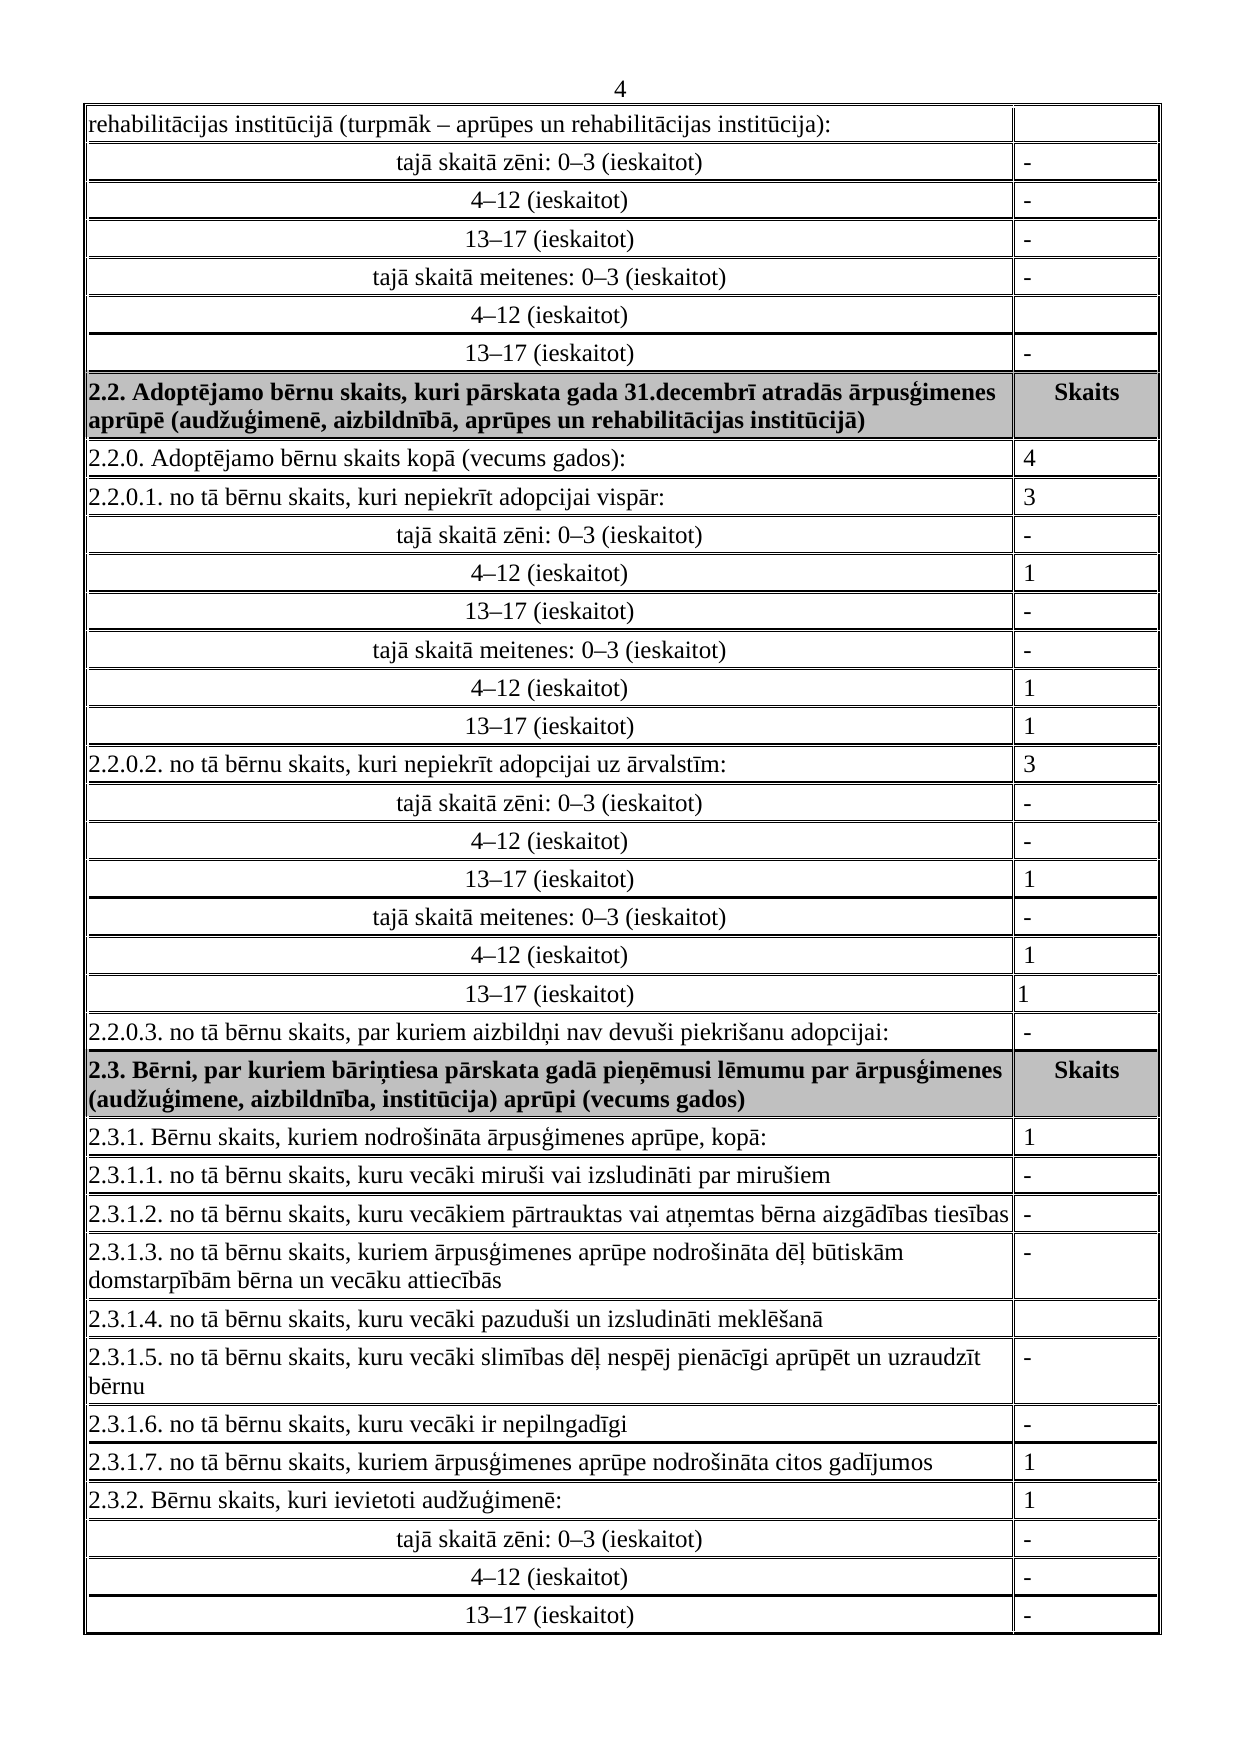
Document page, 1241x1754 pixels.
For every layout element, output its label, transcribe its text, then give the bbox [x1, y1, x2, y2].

table_cell 4–12 (ieskaitot) [87, 934, 1012, 972]
table_cell - [1014, 1594, 1158, 1632]
table_cell - [1015, 1154, 1159, 1192]
table_cell - [1015, 628, 1159, 667]
table_cell 2.3.1.4. no tā bērnu skaits, kuru vecāki pazuduši un izsludināti meklēšanā [87, 1298, 1012, 1336]
table_cell 13–17 (ieskaitot) [87, 217, 1012, 256]
table_cell 13–17 (ieskaitot) [87, 1594, 1014, 1632]
table_cell 2.2.0. Adoptējamo bērnu skaits kopā (vecums gados): [87, 437, 1012, 475]
table_cell 1 [1014, 1116, 1160, 1154]
table_cell 13–17 (ieskaitot) [87, 590, 1012, 628]
table_cell - [1014, 1231, 1160, 1297]
table_cell tajā skaitā zēni: 0–3 (ieskaitot) [87, 1518, 1012, 1556]
table_cell tajā skaitā meitenes: 0–3 (ieskaitot) [85, 256, 1014, 294]
table_cell tajā skaitā zēni: 0–3 (ieskaitot) [85, 141, 1014, 179]
table_cell 1 [1014, 667, 1160, 705]
table_cell 3 [1015, 475, 1159, 514]
table_cell 2.3.1.3. no tā bērnu skaits, kuriem ārpusģimenes aprūpe nodrošināta dēļ būtiskām domstarpībām bērna un vecāku attiecībās [85, 1231, 1014, 1297]
table_cell - [1014, 141, 1160, 179]
table_cell 2.3.2. Bērnu skaits, kuri ievietoti audžuģimenē: [87, 1479, 1012, 1517]
table_cell 2.2.0.2. no tā bērnu skaits, kuri nepiekrīt adopcijai uz ārvalstīm: [87, 743, 1012, 781]
table_cell - [1015, 1518, 1159, 1556]
table_cell - [1015, 217, 1159, 256]
table_cell tajā skaitā meitenes: 0–3 (ieskaitot) [87, 896, 1012, 934]
table_cell 2.3.1.1. no tā bērnu skaits, kuru vecāki miruši vai izsludināti par mirušiem [87, 1154, 1012, 1192]
table_cell [1015, 1298, 1159, 1336]
table_cell 13–17 (ieskaitot) [85, 858, 1014, 896]
table_cell 13–17 (ieskaitot) [85, 705, 1014, 743]
table_cell 2.3.1.7. no tā bērnu skaits, kuriem ārpusģimenes aprūpe nodrošināta citos gadījumos [87, 1441, 1012, 1479]
table_cell 2.3.1. Bērnu skaits, kuriem nodrošināta ārpusģimenes aprūpe, kopā: [85, 1116, 1014, 1154]
table_cell 13–17 (ieskaitot) [87, 332, 1012, 370]
table_cell 4–12 (ieskaitot) [87, 820, 1012, 858]
table_cell - [1015, 590, 1159, 628]
table_cell 1 [1015, 934, 1159, 972]
table_cell [1014, 294, 1160, 332]
table_cell 4–12 (ieskaitot) [87, 179, 1012, 217]
table_cell tajā skaitā zēni: 0–3 (ieskaitot) [85, 514, 1014, 552]
table_cell 1 [1015, 1441, 1158, 1479]
table_cell - [1015, 1192, 1159, 1231]
table_cell 4–12 (ieskaitot) [85, 1556, 1014, 1594]
table_cell 4–12 (ieskaitot) [85, 667, 1014, 705]
table_cell - [1015, 896, 1158, 934]
table_cell tajā skaitā zēni: 0–3 (ieskaitot) [87, 781, 1012, 819]
table_cell 2.2.0.3. no tā bērnu skaits, par kuriem aizbildņi nav devuši piekrišanu adopcijai: [85, 1011, 1014, 1049]
table_cell - [1015, 820, 1159, 858]
table_cell 2.2.0.1. no tā bērnu skaits, kuri nepiekrīt adopcijai vispār: [87, 475, 1012, 514]
table_cell Skaits [1015, 370, 1159, 437]
table_cell 2.2. Adoptējamo bērnu skaits, kuri pārskata gada 31.decembrī atradās ārpusģimenes aprūpē (audžuģimenē, aizbildnībā, aprūpes un rehabilitācijas institūcijā) [87, 370, 1012, 437]
table_cell Skaits [1015, 1049, 1158, 1116]
table_cell 2.3.1.2. no tā bērnu skaits, kuru vecākiem pārtrauktas vai atņemtas bērna aizgādības tiesības [87, 1192, 1012, 1231]
table_cell 2.3.1.5. no tā bērnu skaits, kuru vecāki slimības dēļ nespēj pienācīgi aprūpēt un uzraudzīt bērnu [85, 1336, 1014, 1403]
table_cell 3 [1015, 743, 1159, 781]
table_cell - [1014, 1011, 1160, 1049]
table_cell 1 [1014, 552, 1160, 590]
table_cell 2.3.1.6. no tā bērnu skaits, kuru vecāki ir nepilngadīgi [85, 1403, 1014, 1441]
table_cell 13–17 (ieskaitot) [87, 973, 1012, 1011]
table_cell tajā skaitā meitenes: 0–3 (ieskaitot) [87, 628, 1012, 667]
table_cell - [1014, 1336, 1160, 1403]
table_cell - [1015, 179, 1159, 217]
table_cell [1014, 106, 1158, 141]
table_cell - [1014, 256, 1160, 294]
table_cell 2.3. Bērni, par kuriem bāriņtiesa pārskata gadā pieņēmusi lēmumu par ārpusģimenes (audžuģimene, aizbildnība, institūcija) aprūpi (vecums gados) [87, 1049, 1012, 1116]
table_cell 4 [1015, 437, 1159, 475]
table_cell - [1014, 514, 1160, 552]
table_cell 1 [1015, 973, 1159, 1011]
table_cell 1 [1014, 705, 1160, 743]
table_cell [87, 106, 1014, 141]
table_cell - [1015, 332, 1158, 370]
table_cell 1 [1014, 858, 1160, 896]
table_cell - [1014, 1556, 1160, 1594]
table_cell 4–12 (ieskaitot) [85, 552, 1014, 590]
table_cell 1 [1015, 1479, 1159, 1517]
table_cell 4–12 (ieskaitot) [85, 294, 1014, 332]
table_cell - [1014, 1403, 1160, 1441]
table_cell - [1015, 781, 1159, 819]
